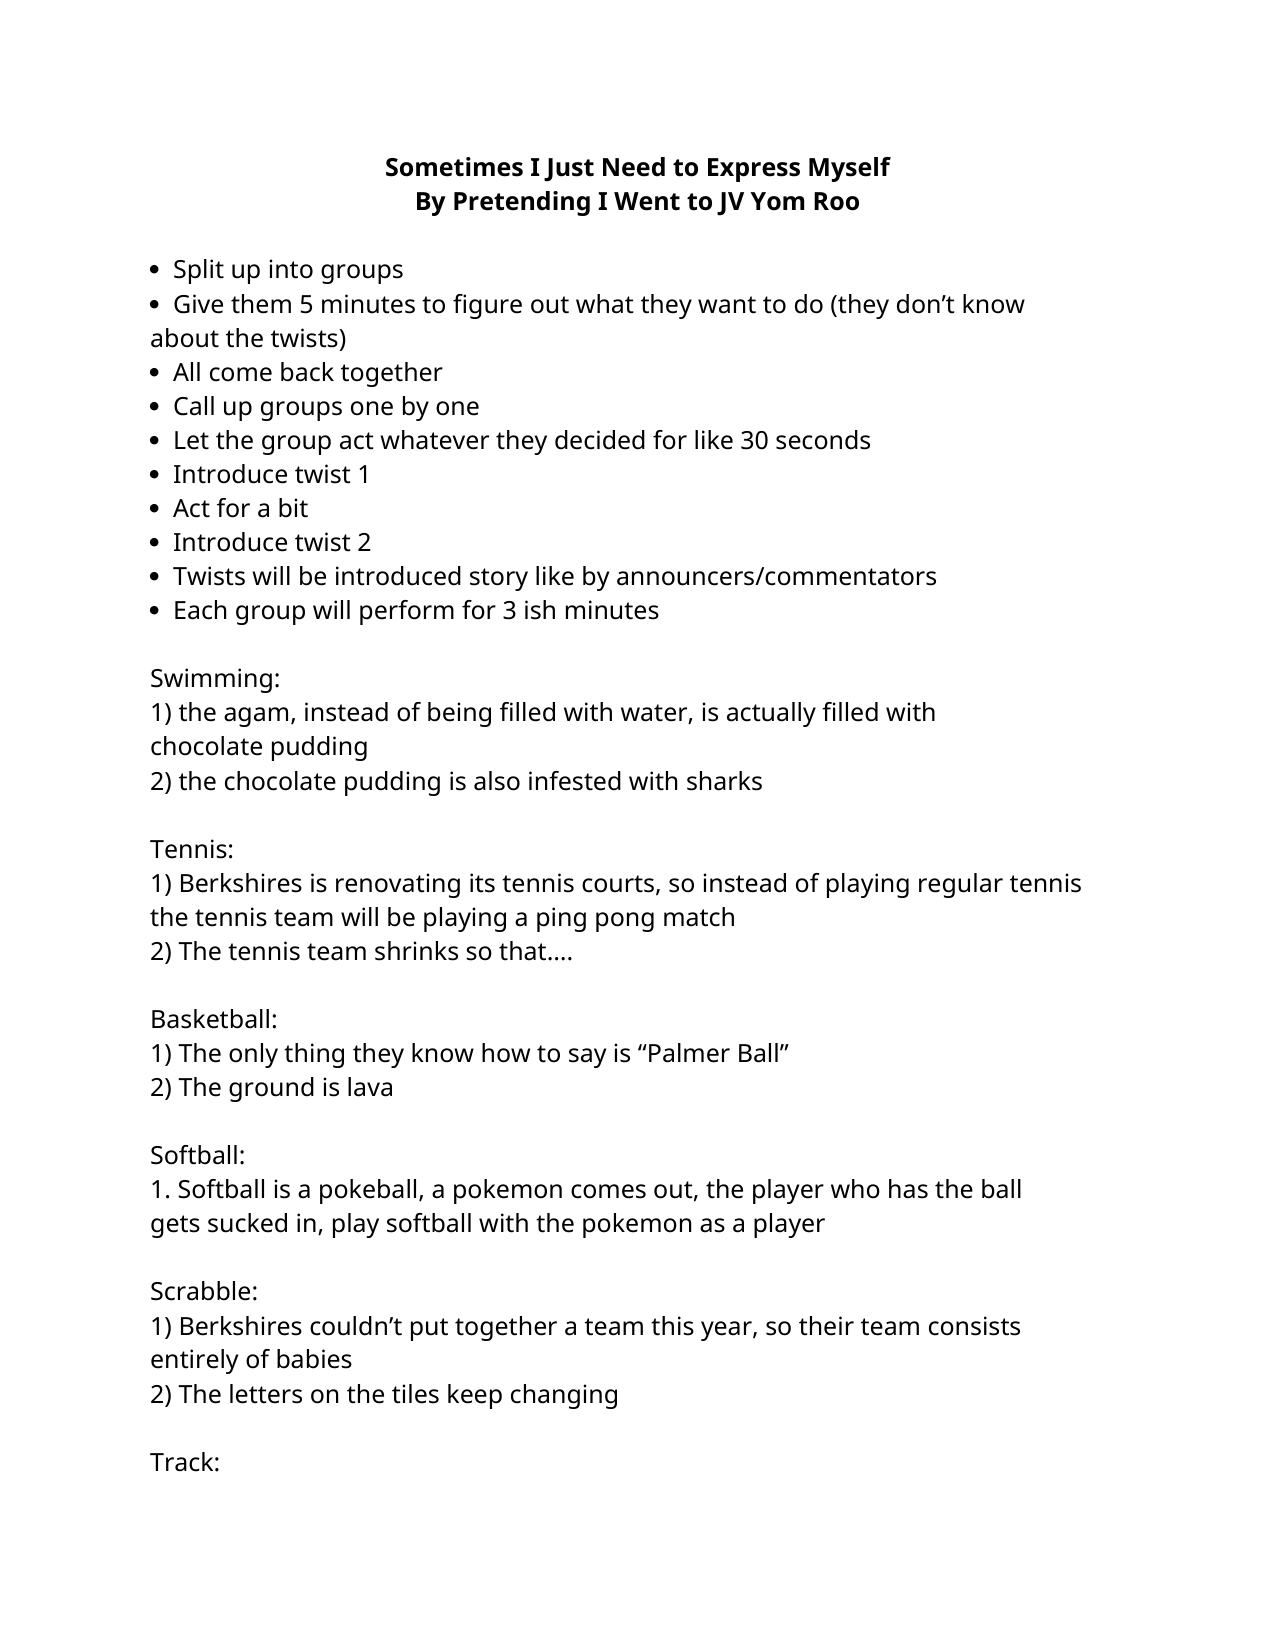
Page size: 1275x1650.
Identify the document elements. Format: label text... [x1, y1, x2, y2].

text Sometimes I Just Need to Express Myself [150, 150, 1125, 184]
text Tennis: [150, 831, 1125, 865]
text Let the group act whatever they decided for like 30 seconds [150, 422, 1125, 457]
text Introduce twist 1 [150, 457, 1125, 491]
text Act for a bit [150, 491, 1125, 525]
text By Pretending I Went to JV Yom Roo [150, 184, 1125, 218]
text entirely of babies [150, 1342, 1125, 1376]
text 2) The ground is lava [150, 1070, 1125, 1104]
text 2) the chocolate pudding is also infested with sharks [150, 763, 1125, 797]
text Call up groups one by one [150, 388, 1125, 422]
text Track: [150, 1444, 1125, 1478]
text about the twists) [150, 320, 1125, 354]
text Basketball: [150, 1002, 1125, 1036]
text Scrabble: [150, 1274, 1125, 1308]
text Give them 5 minutes to figure out what they want to do (they don’t know [150, 286, 1125, 320]
text 1) the agam, instead of being filled with water, is actually filled with [150, 695, 1125, 729]
text All come back together [150, 354, 1125, 388]
text Introduce twist 2 [150, 525, 1125, 559]
text Twists will be introduced story like by announcers/commentators [150, 559, 1125, 593]
text Split up into groups [150, 252, 1125, 286]
text Each group will perform for 3 ish minutes [150, 593, 1125, 627]
text chocolate pudding [150, 729, 1125, 763]
text 1) The only thing they know how to say is “Palmer Ball” [150, 1036, 1125, 1070]
text 2) The tennis team shrinks so that…. [150, 933, 1125, 967]
text Softball: [150, 1138, 1125, 1172]
text the tennis team will be playing a ping pong match [150, 899, 1125, 933]
text 1) Berkshires is renovating its tennis courts, so instead of playing regular tennis [150, 865, 1125, 899]
text 1) Berkshires couldn’t put together a team this year, so their team consists [150, 1308, 1125, 1342]
text 1. Softball is a pokeball, a pokemon comes out, the player who has the ball [150, 1172, 1125, 1206]
text gets sucked in, play softball with the pokemon as a player [150, 1206, 1125, 1240]
text 2) The letters on the tiles keep changing [150, 1376, 1125, 1410]
text Swimming: [150, 661, 1125, 695]
